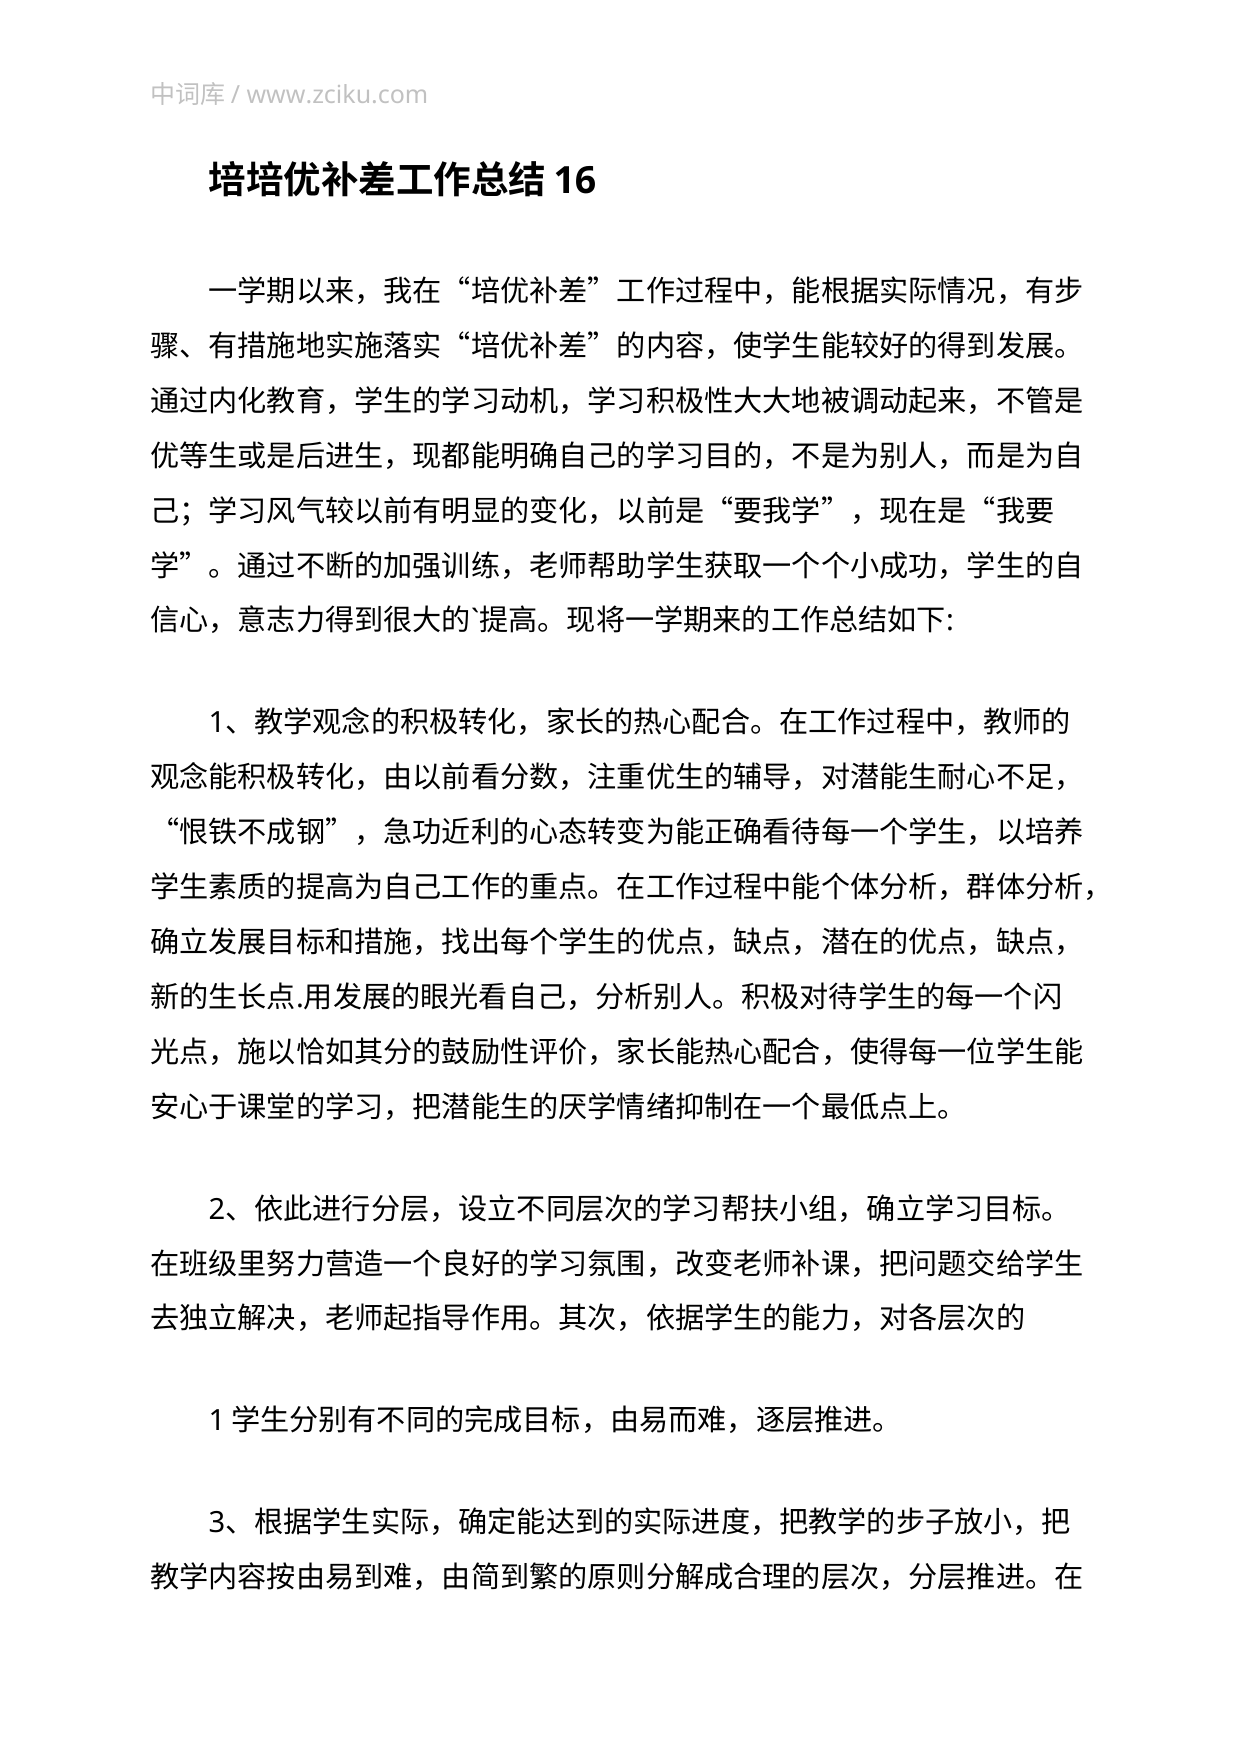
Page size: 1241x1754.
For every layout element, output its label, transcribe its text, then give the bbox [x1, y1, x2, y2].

text 2、依此进行分层，设立不同层次的学习帮扶小组，确立学习目标。在班级里努力营造一个良好的学习氛围，改变老师补课，把问题交给学生去独立解决，老师起指导作用。其次，依据学生的能力，对各层次的 [150, 1185, 1090, 1337]
text 一学期以来，我在“培优补差”工作过程中，能根据实际情况，有步骤、有措施地实施落实“培优补差”的内容，使学生能较好的得到发展。通过内化教育，学生的学习动机，学习积极性大大地被调动起来，不管是优等生或是后进生，现都能明确自己的学习目的，不是为别人，而是为自己；学习风气较以前有明显的变化，以前是“要我学”，现在是“我要学”。通过不断的加强训练，老师帮助学生获取一个个小成功，学生的自信心，意志力得到很大的`提高。现将一学期来的工作总结如下: [150, 268, 1090, 639]
text 1学生分别有不同的完成目标，由易而难，逐层推进。 [150, 1397, 1090, 1439]
text 1、教学观念的积极转化，家长的热心配合。在工作过程中，教师的观念能积极转化，由以前看分数，注重优生的辅导，对潜能生耐心不足，“恨铁不成钢”，急功近利的心态转变为能正确看待每一个学生，以培养学生素质的提高为自己工作的重点。在工作过程中能个体分析，群体分析，确立发展目标和措施，找出每个学生的优点，缺点，潜在的优点，缺点，新的生长点.用发展的眼光看自己，分析别人。积极对待学生的每一个闪光点，施以恰如其分的鼓励性评价，家长能热心配合，使得每一位学生能安心于课堂的学习，把潜能生的厌学情绪抑制在一个最低点上。 [150, 699, 1090, 1126]
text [150, 1499, 1090, 1596]
text 培培优补差工作总结16 [150, 150, 1090, 204]
